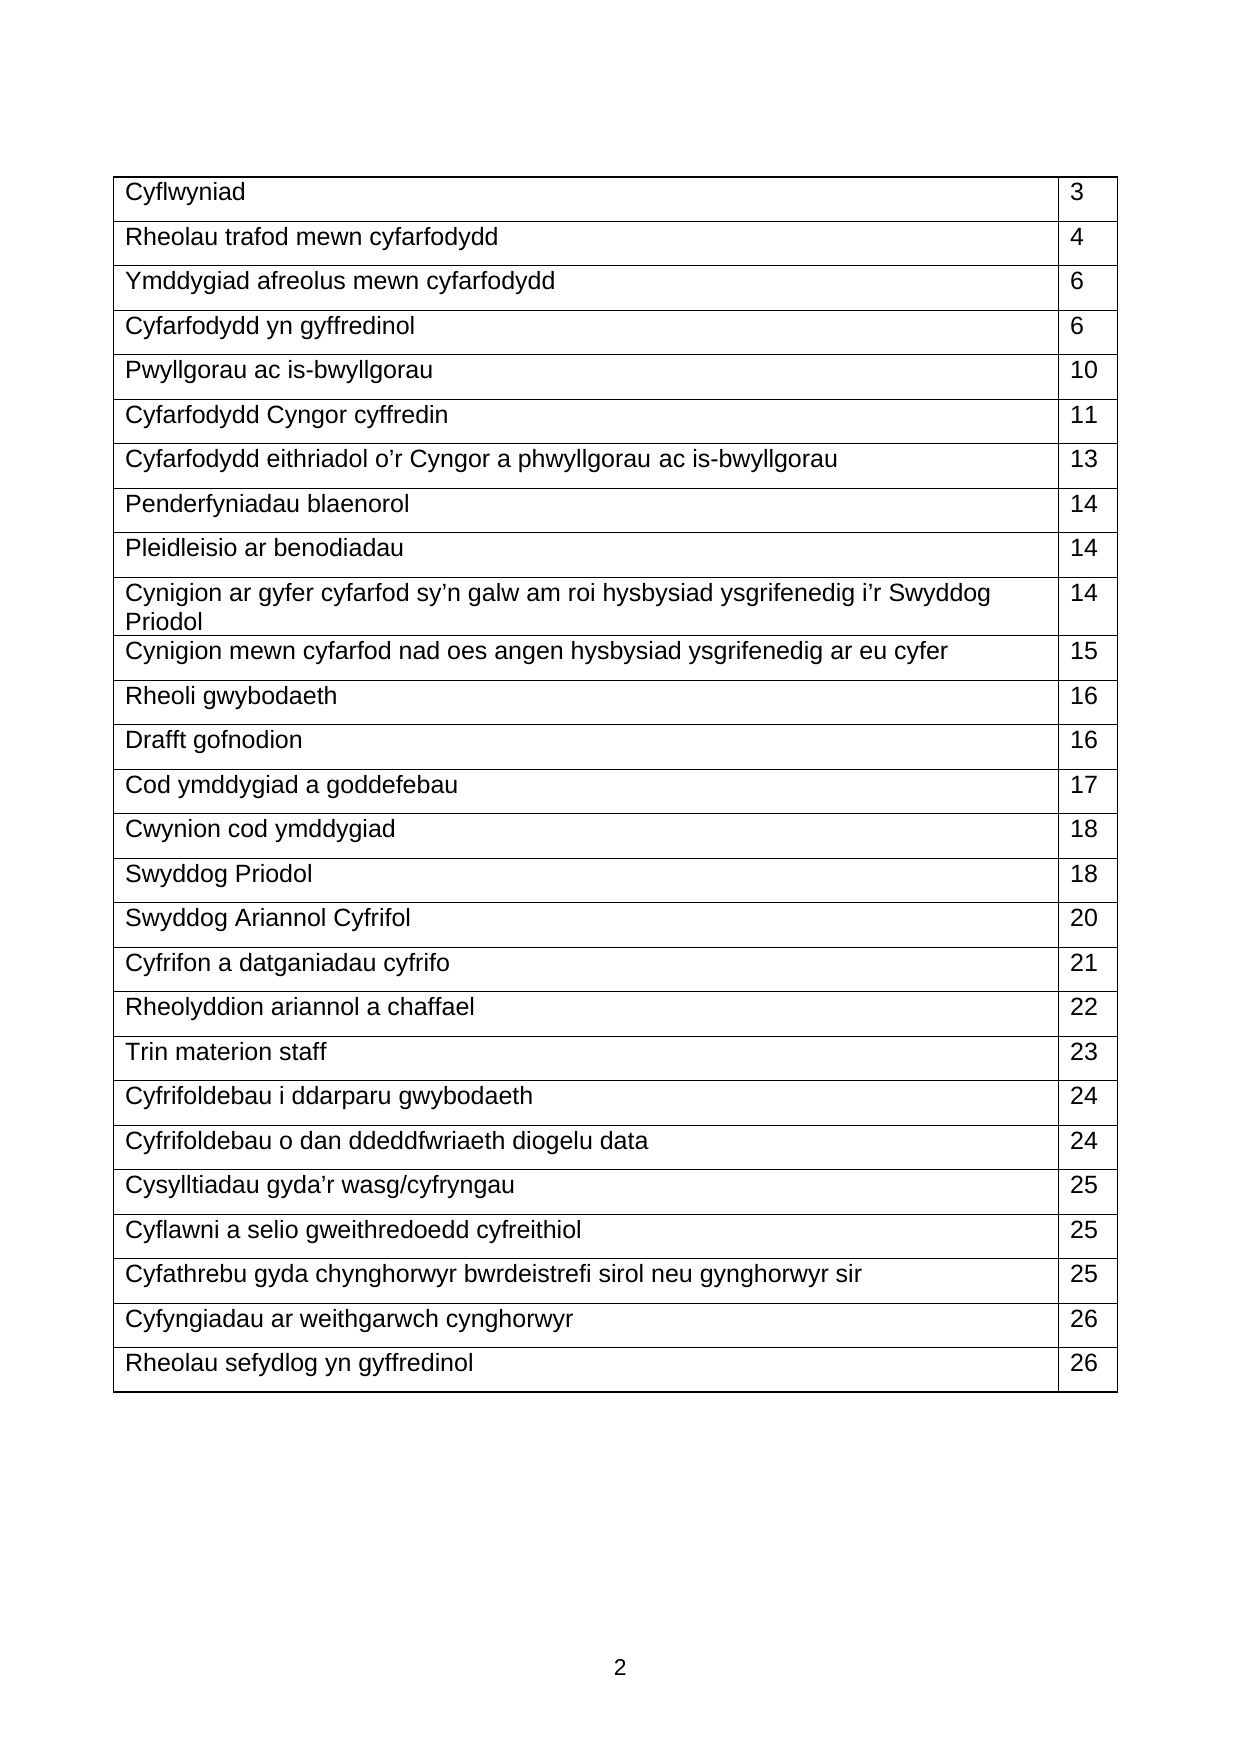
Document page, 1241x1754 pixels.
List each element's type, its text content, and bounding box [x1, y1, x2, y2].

table_cell 22 [1059, 992, 1117, 1036]
table_cell Rheolau sefydlog yn gyffredinol [114, 1348, 1058, 1391]
table_cell Rheolyddion ariannol a chaffael [114, 992, 1058, 1036]
table_cell 10 [1059, 355, 1117, 399]
table_cell 25 [1059, 1259, 1117, 1302]
table_cell 21 [1059, 948, 1117, 991]
table_cell Swyddog Priodol [114, 859, 1058, 902]
table_cell 23 [1059, 1037, 1117, 1080]
table_cell Penderfyniadau blaenorol [114, 489, 1058, 532]
table_cell Cyflawni a selio gweithredoedd cyfreithiol [114, 1215, 1058, 1258]
table_cell 16 [1059, 725, 1117, 769]
table_cell 6 [1059, 311, 1117, 354]
table_cell Ymddygiad afreolus mewn cyfarfodydd [114, 266, 1058, 310]
table_header Cyflwyniad [114, 178, 1058, 221]
table_cell 26 [1059, 1348, 1117, 1391]
table_cell 16 [1059, 681, 1117, 724]
table_cell 25 [1059, 1215, 1117, 1258]
table_cell Cyfarfodydd eithriadol o’r Cyngor a phwyllgorau ac is-bwyllgorau [114, 444, 1058, 488]
table_header 3 [1059, 178, 1117, 221]
table_cell Rheolau trafod mewn cyfarfodydd [114, 222, 1058, 265]
table_cell 24 [1059, 1081, 1117, 1124]
table_cell 20 [1059, 903, 1117, 947]
table_cell Cyfyngiadau ar weithgarwch cynghorwyr [114, 1304, 1058, 1347]
table_cell Swyddog Ariannol Cyfrifol [114, 903, 1058, 947]
table_cell 26 [1059, 1304, 1117, 1347]
table_cell Cyfrifoldebau o dan ddeddfwriaeth diogelu data [114, 1126, 1058, 1169]
table_cell 18 [1059, 859, 1117, 902]
table_cell Drafft gofnodion [114, 725, 1058, 769]
table_cell Cod ymddygiad a goddefebau [114, 770, 1058, 813]
table_cell Cyfrifon a datganiadau cyfrifo [114, 948, 1058, 991]
table_cell Cyfrifoldebau i ddarparu gwybodaeth [114, 1081, 1058, 1124]
table_cell Cyfarfodydd Cyngor cyffredin [114, 400, 1058, 443]
table_cell 25 [1059, 1170, 1117, 1213]
table_cell 17 [1059, 770, 1117, 813]
table_cell 14 [1059, 578, 1117, 635]
table_cell 18 [1059, 814, 1117, 858]
table_cell 24 [1059, 1126, 1117, 1169]
table_cell 13 [1059, 444, 1117, 488]
table_cell Cyfathrebu gyda chynghorwyr bwrdeistrefi sirol neu gynghorwyr sir [114, 1259, 1058, 1302]
table_cell 14 [1059, 489, 1117, 532]
table_cell Cwynion cod ymddygiad [114, 814, 1058, 858]
table_cell Cysylltiadau gyda’r wasg/cyfryngau [114, 1170, 1058, 1213]
table_cell 14 [1059, 533, 1117, 577]
table_cell Trin materion staff [114, 1037, 1058, 1080]
table_cell Cynigion mewn cyfarfod nad oes angen hysbysiad ysgrifenedig ar eu cyfer [114, 636, 1058, 680]
table_cell 15 [1059, 636, 1117, 680]
table_cell Pleidleisio ar benodiadau [114, 533, 1058, 577]
table_cell 4 [1059, 222, 1117, 265]
table_cell Cyfarfodydd yn gyffredinol [114, 311, 1058, 354]
table_cell 11 [1059, 400, 1117, 443]
table_cell Cynigion ar gyfer cyfarfod sy’n galw am roi hysbysiad ysgrifenedig i’r Swyddog Priodol [114, 578, 1058, 635]
table_cell Rheoli gwybodaeth [114, 681, 1058, 724]
table_cell Pwyllgorau ac is-bwyllgorau [114, 355, 1058, 399]
table_cell 6 [1059, 266, 1117, 310]
